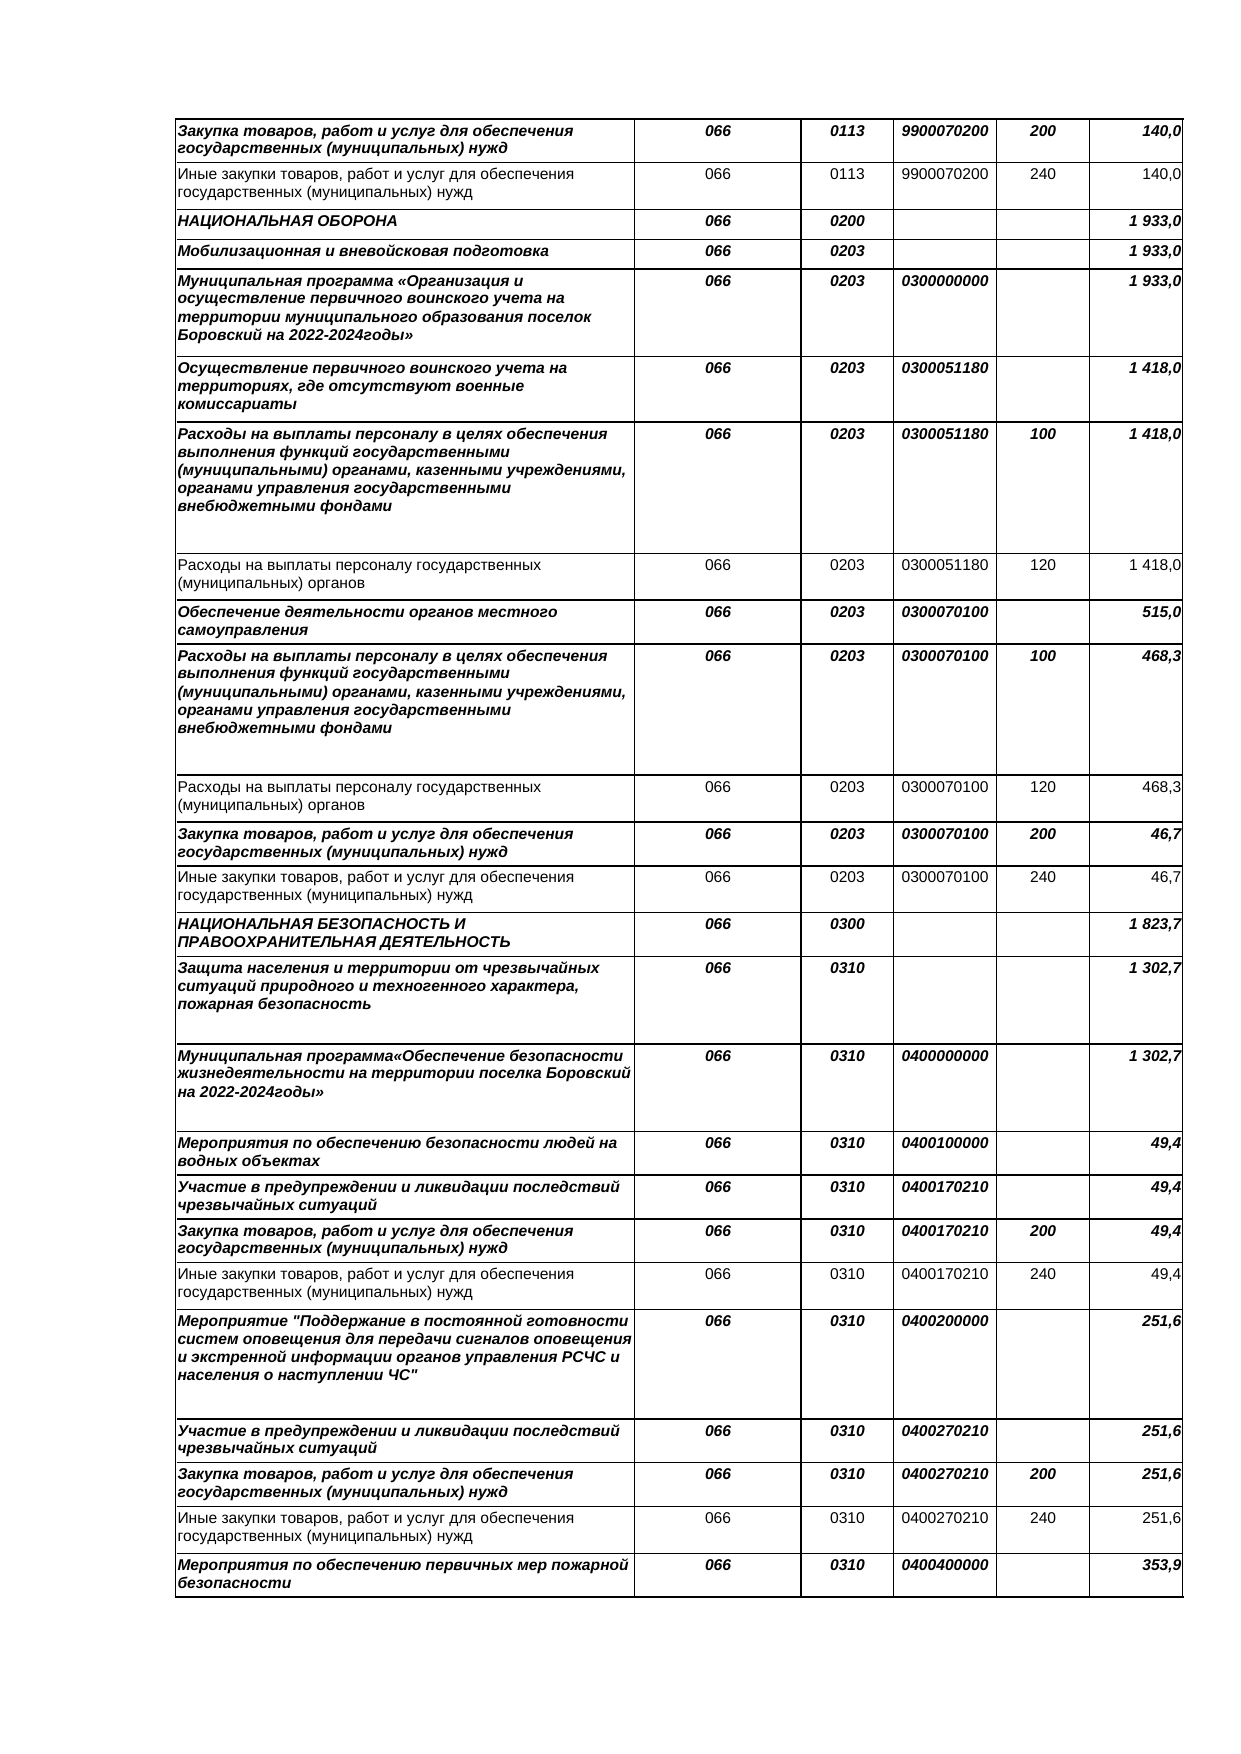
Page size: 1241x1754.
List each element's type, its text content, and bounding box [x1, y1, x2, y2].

table_cell Иные закупки товаров, работ и услуг для обеспечения государственных (муниципальных) нужд [176, 866, 634, 912]
table_cell 1 933,0 [1090, 210, 1182, 238]
table_cell [997, 1176, 1089, 1218]
table_cell 468,3 [1090, 645, 1182, 774]
table_cell 066 [635, 957, 800, 1043]
table_cell 0310 [802, 1420, 893, 1462]
table_cell Участие в предупреждении и ликвидации последствий чрезвычайных ситуаций [176, 1419, 634, 1462]
table_cell Иные закупки товаров, работ и услуг для обеспечения государственных (муниципальных) нужд [176, 1507, 634, 1552]
table_cell Расходы на выплаты персоналу государственных (муниципальных) органов [176, 554, 634, 599]
table_cell Обеспечение деятельности органов местного самоуправления [176, 600, 634, 643]
table_cell Осуществление первичного воинского учета на территориях, где отсутствуют военные комиссариаты [176, 357, 634, 421]
table_cell 49,4 [1090, 1132, 1182, 1174]
table_cell 9900070200 [894, 163, 996, 209]
table_cell 120 [997, 554, 1089, 599]
table_cell [997, 357, 1089, 421]
table_cell Расходы на выплаты персоналу в целях обеспечения выполнения функций государственными (муниципальными) органами, казенными учреждениями, органами управления государственными внебюджетными фондами [176, 422, 634, 552]
table_cell 0310 [802, 1263, 893, 1309]
table_cell Закупка товаров, работ и услуг для обеспечения государственных (муниципальных) нужд [176, 1219, 634, 1262]
table_cell 0203 [802, 240, 893, 268]
table_cell 200 [997, 120, 1089, 162]
table_cell Мероприятия по обеспечению безопасности людей на водных объектах [176, 1132, 634, 1174]
table_cell 353,9 [1090, 1554, 1182, 1596]
table_cell 49,4 [1090, 1176, 1182, 1218]
table_cell Мероприятие "Поддержание в постоянной готовности систем оповещения для передачи сигналов оповещения и экстренной информации органов управления РСЧС и населения о наступлении ЧС" [176, 1310, 634, 1418]
table_cell 066 [635, 554, 800, 599]
table_cell Мероприятия по обеспечению первичных мер пожарной безопасности [176, 1554, 634, 1596]
table_cell 066 [635, 1310, 800, 1418]
table_cell 0310 [802, 1045, 893, 1131]
table_cell Муниципальная программа«Обеспечение безопасности жизнедеятельности на территории поселка Боровский на 2022-2024годы» [176, 1044, 634, 1131]
table_cell Расходы на выплаты персоналу в целях обеспечения выполнения функций государственными (муниципальными) органами, казенными учреждениями, органами управления государственными внебюджетными фондами [176, 644, 634, 774]
table_cell 240 [997, 1263, 1089, 1309]
table_cell 100 [997, 423, 1089, 552]
table_cell [997, 270, 1089, 356]
table_cell 066 [635, 1176, 800, 1218]
table_cell 1 418,0 [1090, 554, 1182, 599]
table_cell [997, 913, 1089, 956]
table_cell 46,7 [1090, 823, 1182, 865]
table_cell 0310 [802, 957, 893, 1043]
table_cell [997, 601, 1089, 643]
table_cell [894, 913, 996, 956]
table_cell 0300051180 [894, 357, 996, 421]
table_cell 066 [635, 1132, 800, 1174]
table_cell 066 [635, 210, 800, 238]
table_cell 0310 [802, 1554, 893, 1596]
table_cell 240 [997, 1507, 1089, 1552]
table_cell 0400200000 [894, 1310, 996, 1418]
table_cell 0113 [802, 120, 893, 162]
table_cell 0400100000 [894, 1132, 996, 1174]
table_cell 120 [997, 776, 1089, 821]
table_cell 0300070100 [894, 776, 996, 821]
table_cell 066 [635, 776, 800, 821]
table_cell 0400270210 [894, 1420, 996, 1462]
table_cell НАЦИОНАЛЬНАЯ ОБОРОНА [176, 210, 634, 238]
table_cell 0300000000 [894, 270, 996, 356]
table_cell 1 823,7 [1090, 913, 1182, 956]
table_cell 0113 [802, 163, 893, 209]
table_cell 251,6 [1090, 1420, 1182, 1462]
table_cell 066 [635, 645, 800, 774]
table_cell [997, 1420, 1089, 1462]
table_cell [997, 210, 1089, 238]
table_cell 240 [997, 867, 1089, 912]
table_cell 1 302,7 [1090, 957, 1182, 1043]
table_cell 066 [635, 867, 800, 912]
table_cell Иные закупки товаров, работ и услуг для обеспечения государственных (муниципальных) нужд [176, 1263, 634, 1309]
table_cell 0400270210 [894, 1507, 996, 1552]
table_cell 0310 [802, 1463, 893, 1506]
table_cell [997, 1132, 1089, 1174]
table_cell [997, 1554, 1089, 1596]
table_cell 066 [635, 913, 800, 956]
table_cell 066 [635, 163, 800, 209]
table_cell 0300070100 [894, 601, 996, 643]
table_cell 066 [635, 1420, 800, 1462]
table_cell [997, 1310, 1089, 1418]
table_cell 251,6 [1090, 1463, 1182, 1506]
table_cell 100 [997, 645, 1089, 774]
table_cell 066 [635, 1554, 800, 1596]
table_cell 0310 [802, 1507, 893, 1552]
table_cell [894, 957, 996, 1043]
table_cell 0203 [802, 357, 893, 421]
table_cell 140,0 [1090, 120, 1182, 162]
table_cell 066 [635, 240, 800, 268]
table_cell [997, 957, 1089, 1043]
table_cell 0400000000 [894, 1045, 996, 1131]
table_cell 200 [997, 823, 1089, 865]
table_cell 9900070200 [894, 120, 996, 162]
table_cell 0203 [802, 423, 893, 552]
table_cell Мобилизационная и вневойсковая подготовка [176, 240, 634, 268]
table_cell 066 [635, 601, 800, 643]
table_cell 1 933,0 [1090, 240, 1182, 268]
table_cell Иные закупки товаров, работ и услуг для обеспечения государственных (муниципальных) нужд [176, 163, 634, 209]
table_cell 0300 [802, 913, 893, 956]
table_cell 49,4 [1090, 1220, 1182, 1262]
table_cell 0400170210 [894, 1263, 996, 1309]
table_cell 066 [635, 357, 800, 421]
table_cell 1 418,0 [1090, 357, 1182, 421]
table_cell 0400400000 [894, 1554, 996, 1596]
table_cell 140,0 [1090, 163, 1182, 209]
table_cell Муниципальная программа «Организация и осуществление первичного воинского учета на территории муниципального образования поселок Боровский на 2022-2024годы» [176, 269, 634, 356]
table_cell [997, 1045, 1089, 1131]
table_cell 49,4 [1090, 1263, 1182, 1309]
table_cell 251,6 [1090, 1310, 1182, 1418]
table_cell 251,6 [1090, 1507, 1182, 1552]
table_cell 200 [997, 1463, 1089, 1506]
table_cell Закупка товаров, работ и услуг для обеспечения государственных (муниципальных) нужд [176, 120, 634, 162]
table_cell 0300051180 [894, 554, 996, 599]
table_cell 0310 [802, 1310, 893, 1418]
table_cell 066 [635, 423, 800, 552]
table_cell 46,7 [1090, 867, 1182, 912]
table_cell 066 [635, 270, 800, 356]
table_cell 066 [635, 1507, 800, 1552]
table_cell 0203 [802, 645, 893, 774]
table_cell 0300070100 [894, 823, 996, 865]
table_cell 0300070100 [894, 645, 996, 774]
table_cell 0203 [802, 867, 893, 912]
table_cell 0400170210 [894, 1176, 996, 1218]
table_cell 0400170210 [894, 1220, 996, 1262]
table_cell 0203 [802, 776, 893, 821]
table_cell 0200 [802, 210, 893, 238]
table_cell 0310 [802, 1176, 893, 1218]
table_cell 0203 [802, 554, 893, 599]
table_cell [997, 240, 1089, 268]
table_cell 0300051180 [894, 423, 996, 552]
table_cell НАЦИОНАЛЬНАЯ БЕЗОПАСНОСТЬ И ПРАВООХРАНИТЕЛЬНАЯ ДЕЯТЕЛЬНОСТЬ [176, 913, 634, 956]
table_cell 066 [635, 1463, 800, 1506]
table_cell 240 [997, 163, 1089, 209]
table_cell 0203 [802, 601, 893, 643]
table_cell Закупка товаров, работ и услуг для обеспечения государственных (муниципальных) нужд [176, 822, 634, 865]
table_cell Расходы на выплаты персоналу государственных (муниципальных) органов [176, 775, 634, 821]
table_cell 0400270210 [894, 1463, 996, 1506]
table_cell [894, 210, 996, 238]
table_cell 1 933,0 [1090, 270, 1182, 356]
table_cell 066 [635, 120, 800, 162]
table_cell Защита населения и территории от чрезвычайных ситуаций природного и техногенного характера, пожарная безопасность [176, 957, 634, 1043]
table_cell 0203 [802, 270, 893, 356]
table_cell 066 [635, 1045, 800, 1131]
table_cell 066 [635, 823, 800, 865]
table_cell 468,3 [1090, 776, 1182, 821]
table_cell [894, 240, 996, 268]
table_cell 515,0 [1090, 601, 1182, 643]
table_cell 066 [635, 1220, 800, 1262]
table_cell 1 302,7 [1090, 1045, 1182, 1131]
table_cell 1 418,0 [1090, 423, 1182, 552]
table_cell 0203 [802, 823, 893, 865]
table_cell Закупка товаров, работ и услуг для обеспечения государственных (муниципальных) нужд [176, 1463, 634, 1506]
table_cell 200 [997, 1220, 1089, 1262]
table_cell 0310 [802, 1132, 893, 1174]
table_cell Участие в предупреждении и ликвидации последствий чрезвычайных ситуаций [176, 1175, 634, 1218]
table_cell 0310 [802, 1220, 893, 1262]
table_cell 066 [635, 1263, 800, 1309]
table_cell 0300070100 [894, 867, 996, 912]
